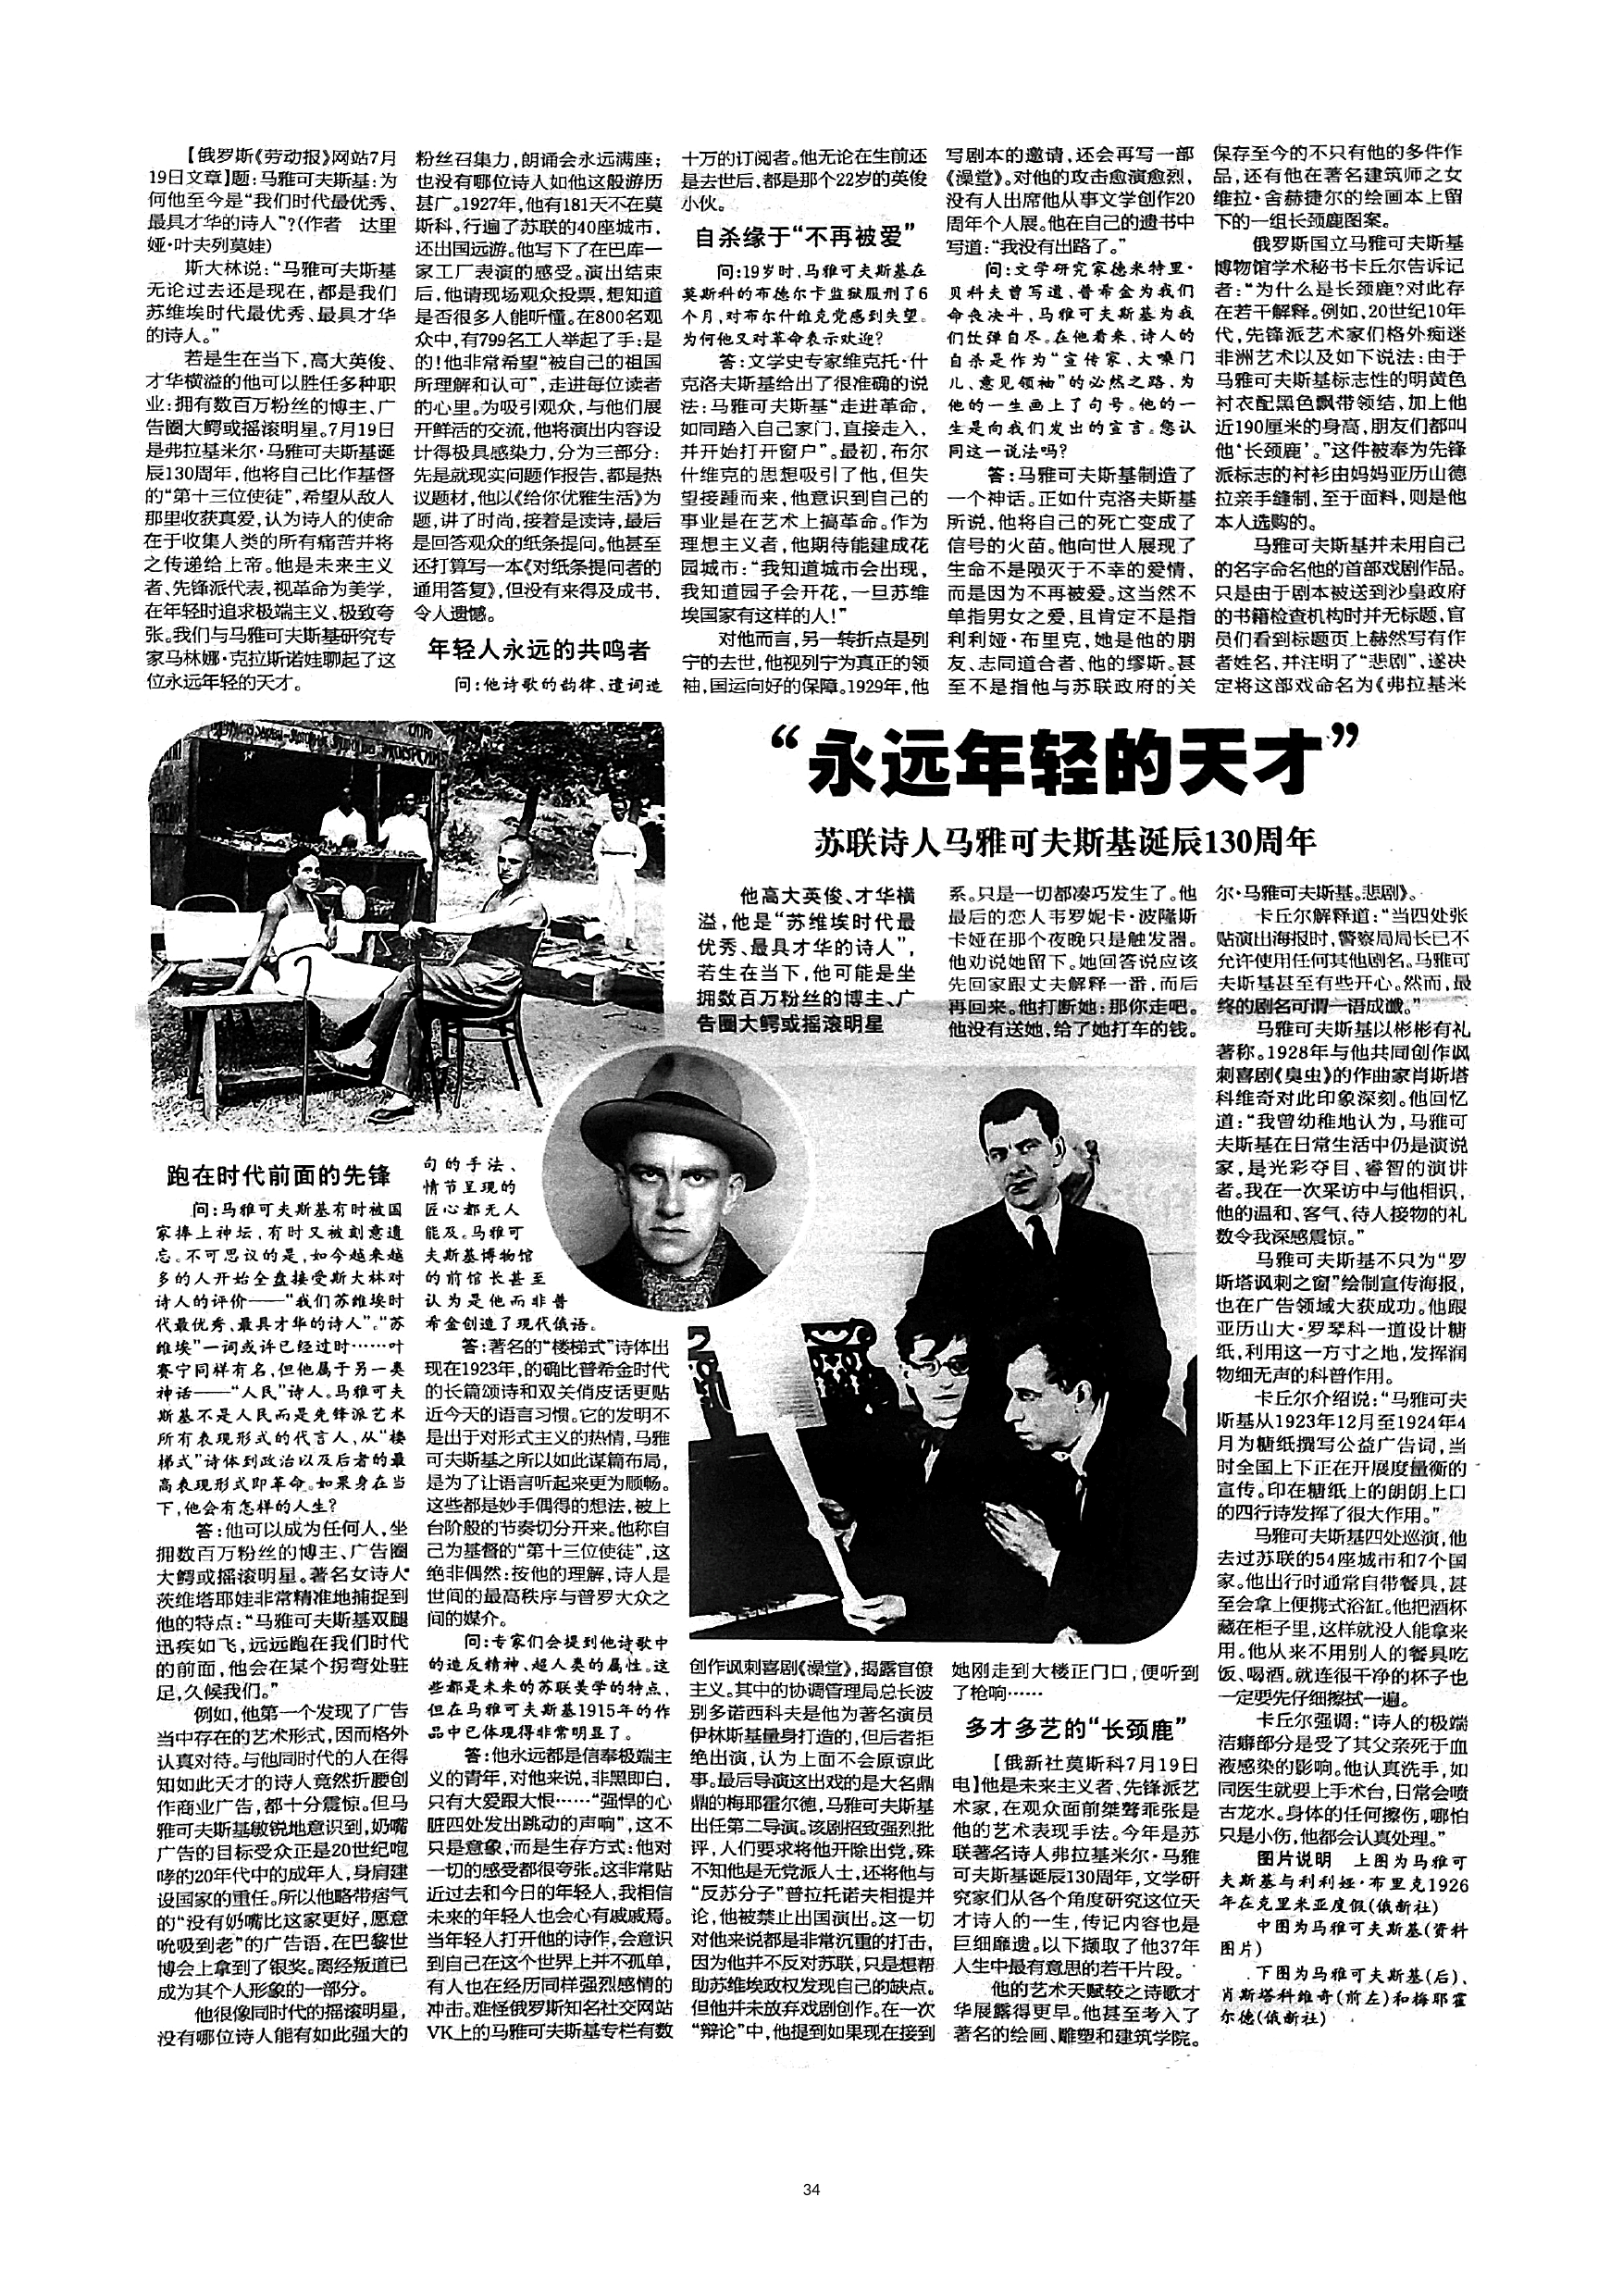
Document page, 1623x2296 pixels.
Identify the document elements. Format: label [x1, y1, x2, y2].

picture [134, 139, 1489, 2068]
